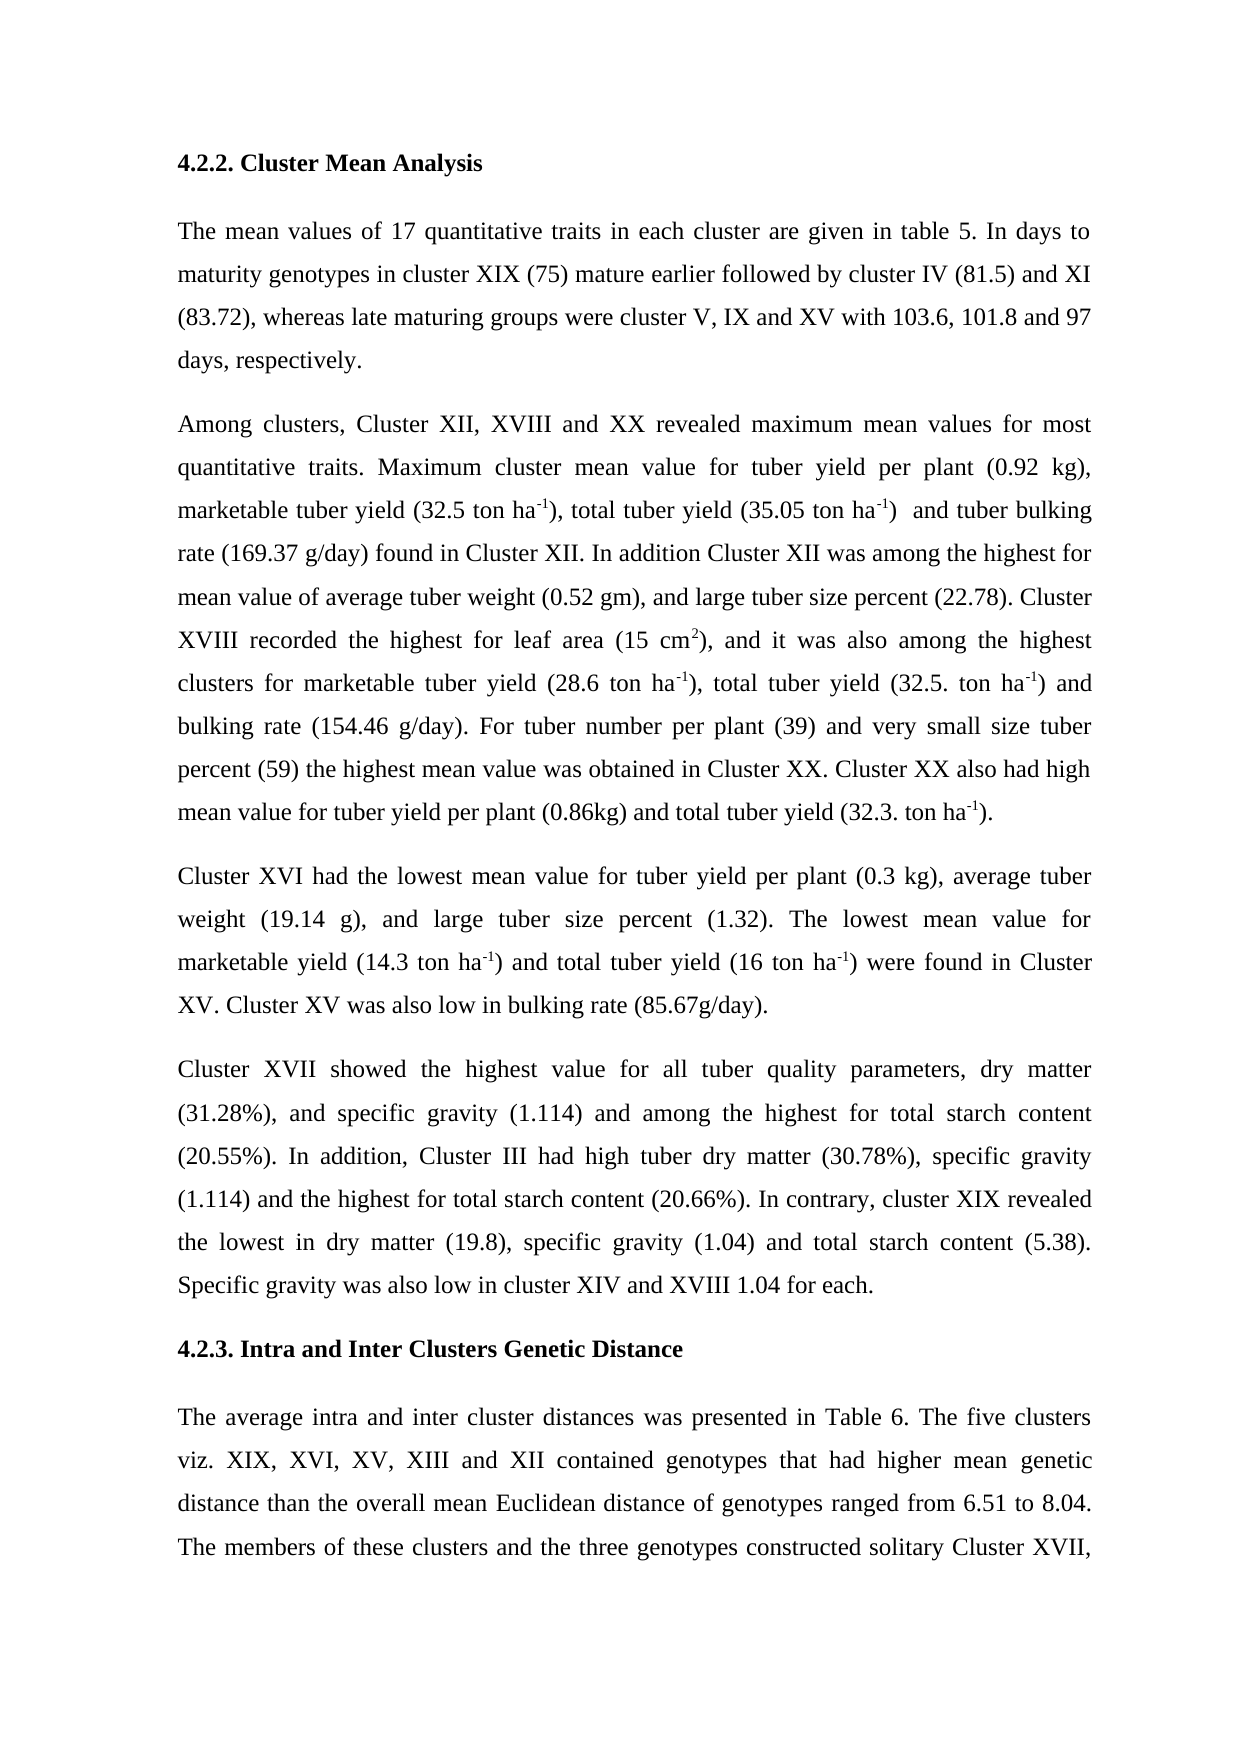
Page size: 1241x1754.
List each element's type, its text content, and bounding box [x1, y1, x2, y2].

text Cluster XVII showed the highest value for all tuber quality parameters, dry matter (31.28%), and specific gravity (1.114) and among the highest for total starch content (20.55%). In addition, Cluster III had high tuber dry matter (30.78%), specific gravity (1.114) and the highest for total starch content (20.66%). In contrary, cluster XIX revealed the lowest in dry matter (19.8), specific gravity (1.04) and total starch content (5.38). Specific gravity was also low in cluster XIV and XVIII 1.04 for each. [177, 1054, 1092, 1299]
subtitle 4.2.3. Intra and Inter Clusters Genetic Distance [177, 1334, 1092, 1363]
text Cluster XVI had the lowest mean value for tuber yield per plant (0.3 kg), average tuber weight (19.14 g), and large tuber size percent (1.32). The lowest mean value for marketable yield (14.3 ton ha-1) and total tuber yield (16 ton ha-1) were found in Cluster XV. Cluster XV was also low in bulking rate (85.67g/day). [177, 861, 1092, 1019]
subtitle 4.2.2. Cluster Mean Analysis [177, 148, 1092, 176]
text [177, 1402, 1092, 1560]
text The mean values of 17 quantitative traits in each cluster are given in table 5. In days to maturity genotypes in cluster XIX (75) mature earlier followed by cluster IV (81.5) and XI (83.72), whereas late maturing groups were cluster V, IX and XV with 103.6, 101.8 and 97 days, respectively. [177, 216, 1092, 374]
text Among clusters, Cluster XII, XVIII and XX revealed maximum mean values for most quantitative traits. Maximum cluster mean value for tuber yield per plant (0.92 kg), marketable tuber yield (32.5 ton ha-1), total tuber yield (35.05 ton ha-1) and tuber bulking rate (169.37 g/day) found in Cluster XII. In addition Cluster XII was among the highest for mean value of average tuber weight (0.52 gm), and large tuber size percent (22.78). Cluster XVIII recorded the highest for leaf area (15 cm2), and it was also among the highest clusters for marketable tuber yield (28.6 ton ha-1), total tuber yield (32.5. ton ha-1) and bulking rate (154.46 g/day). For tuber number per plant (39) and very small size tuber percent (59) the highest mean value was obtained in Cluster XX. Cluster XX also had high mean value for tuber yield per plant (0.86kg) and total tuber yield (32.3. ton ha-1). [177, 409, 1092, 826]
